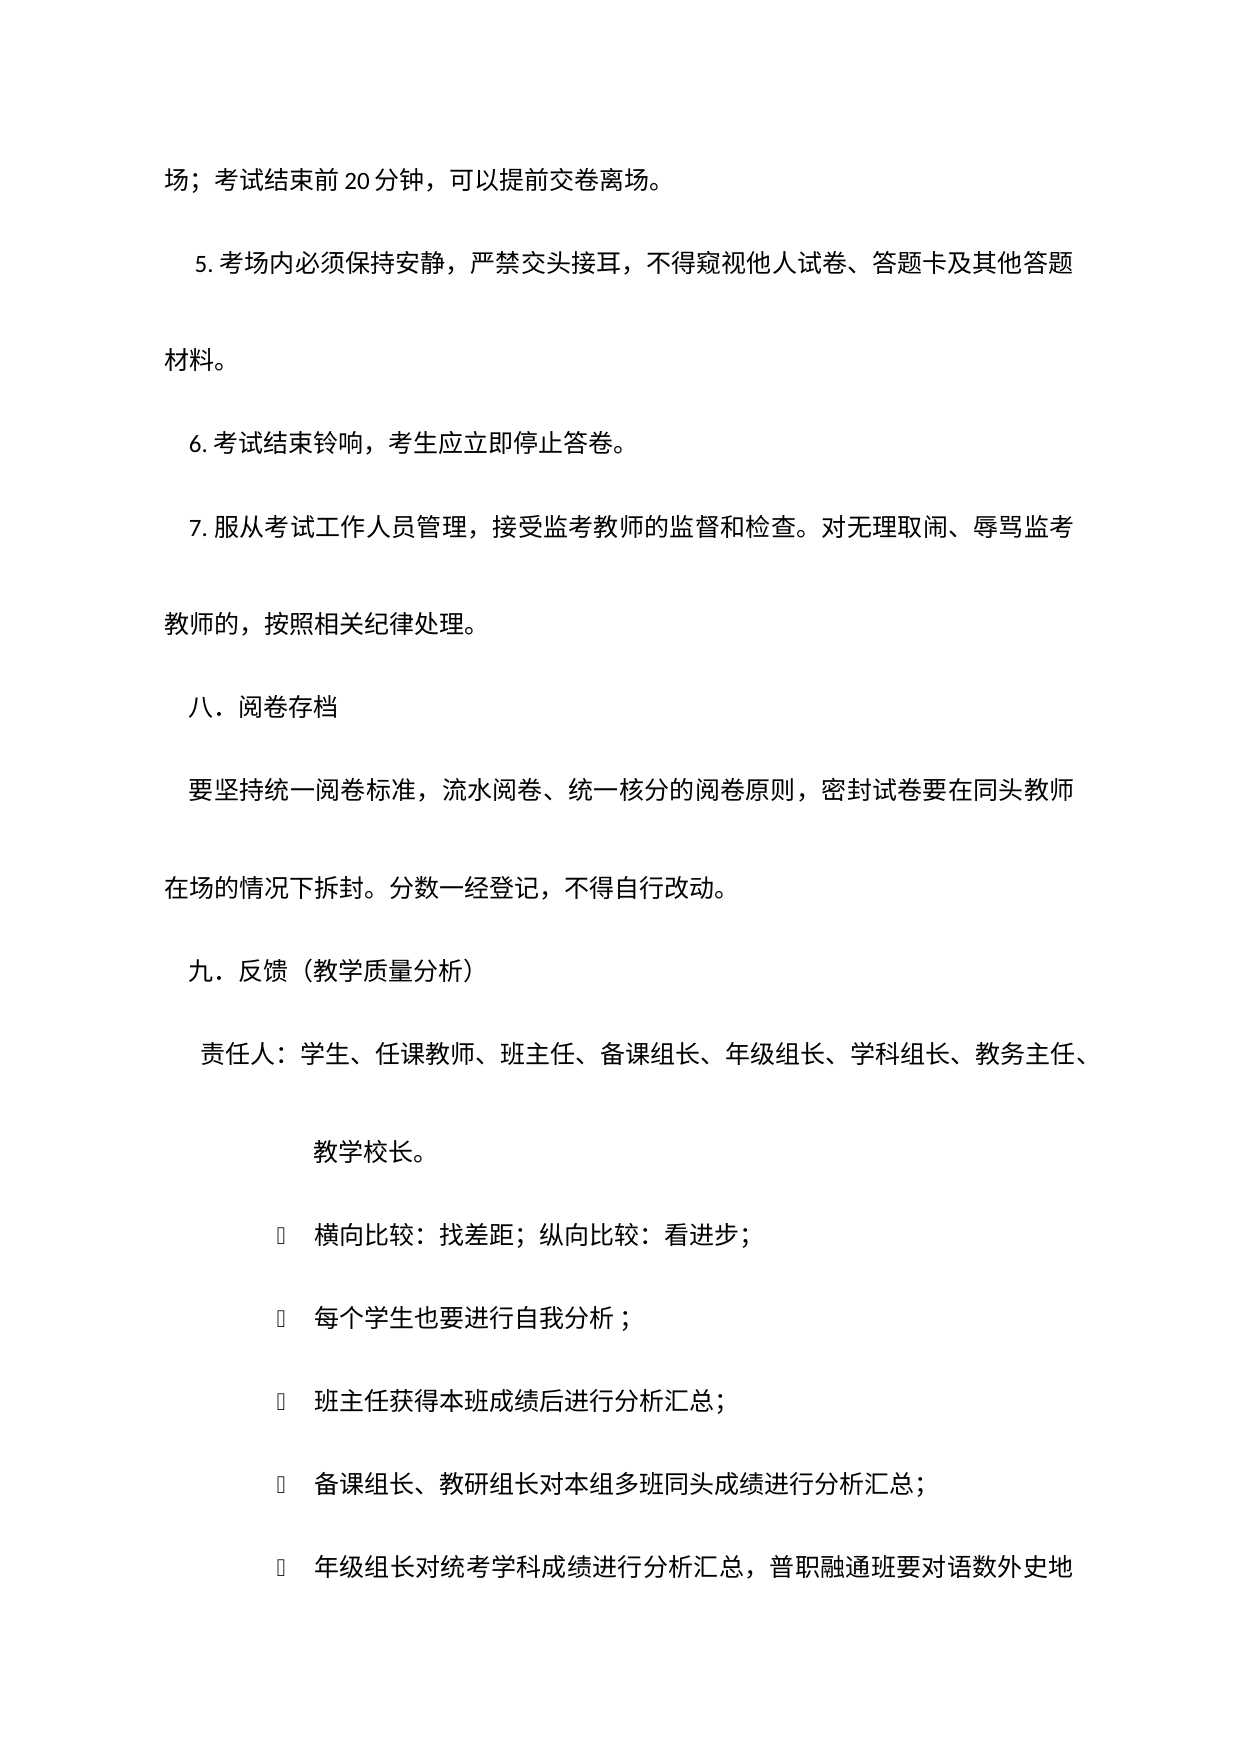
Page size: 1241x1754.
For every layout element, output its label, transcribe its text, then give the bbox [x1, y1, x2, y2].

text 7. 服从考试工作人员管理，接受监考教师的监督和检查。对无理取闹、辱骂监考教师的，按照相关纪律处理。 [164, 493, 1076, 655]
list 备课组长、教研组长对本组多班同头成绩进行分析汇总； [277, 1450, 1076, 1515]
list 班主任获得本班成绩后进行分析汇总； [277, 1367, 1076, 1432]
list 每个学生也要进行自我分析 ； [277, 1284, 1076, 1349]
text 要坚持统一阅卷标准，流水阅卷、统一核分的阅卷原则，密封试卷要在同头教师在场的情况下拆封。分数一经登记，不得自行改动。 [164, 756, 1076, 919]
text 九．反馈（教学质量分析） [164, 937, 1076, 1002]
text 5. 考场内必须保持安静，严禁交头接耳，不得窥视他人试卷、答题卡及其他答题材料。 [164, 229, 1076, 391]
text 6. 考试结束铃响，考生应立即停止答卷。 [164, 409, 1076, 474]
list 横向比较：找差距；纵向比较：看进步； [277, 1201, 1076, 1266]
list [277, 1533, 1076, 1598]
text 责任人：学生、任课教师、班主任、备课组长、年级组长、学科组长、教务主任、教学校长。 [189, 1020, 1076, 1183]
text 八．阅卷存档 [164, 673, 1076, 738]
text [164, 146, 1076, 211]
